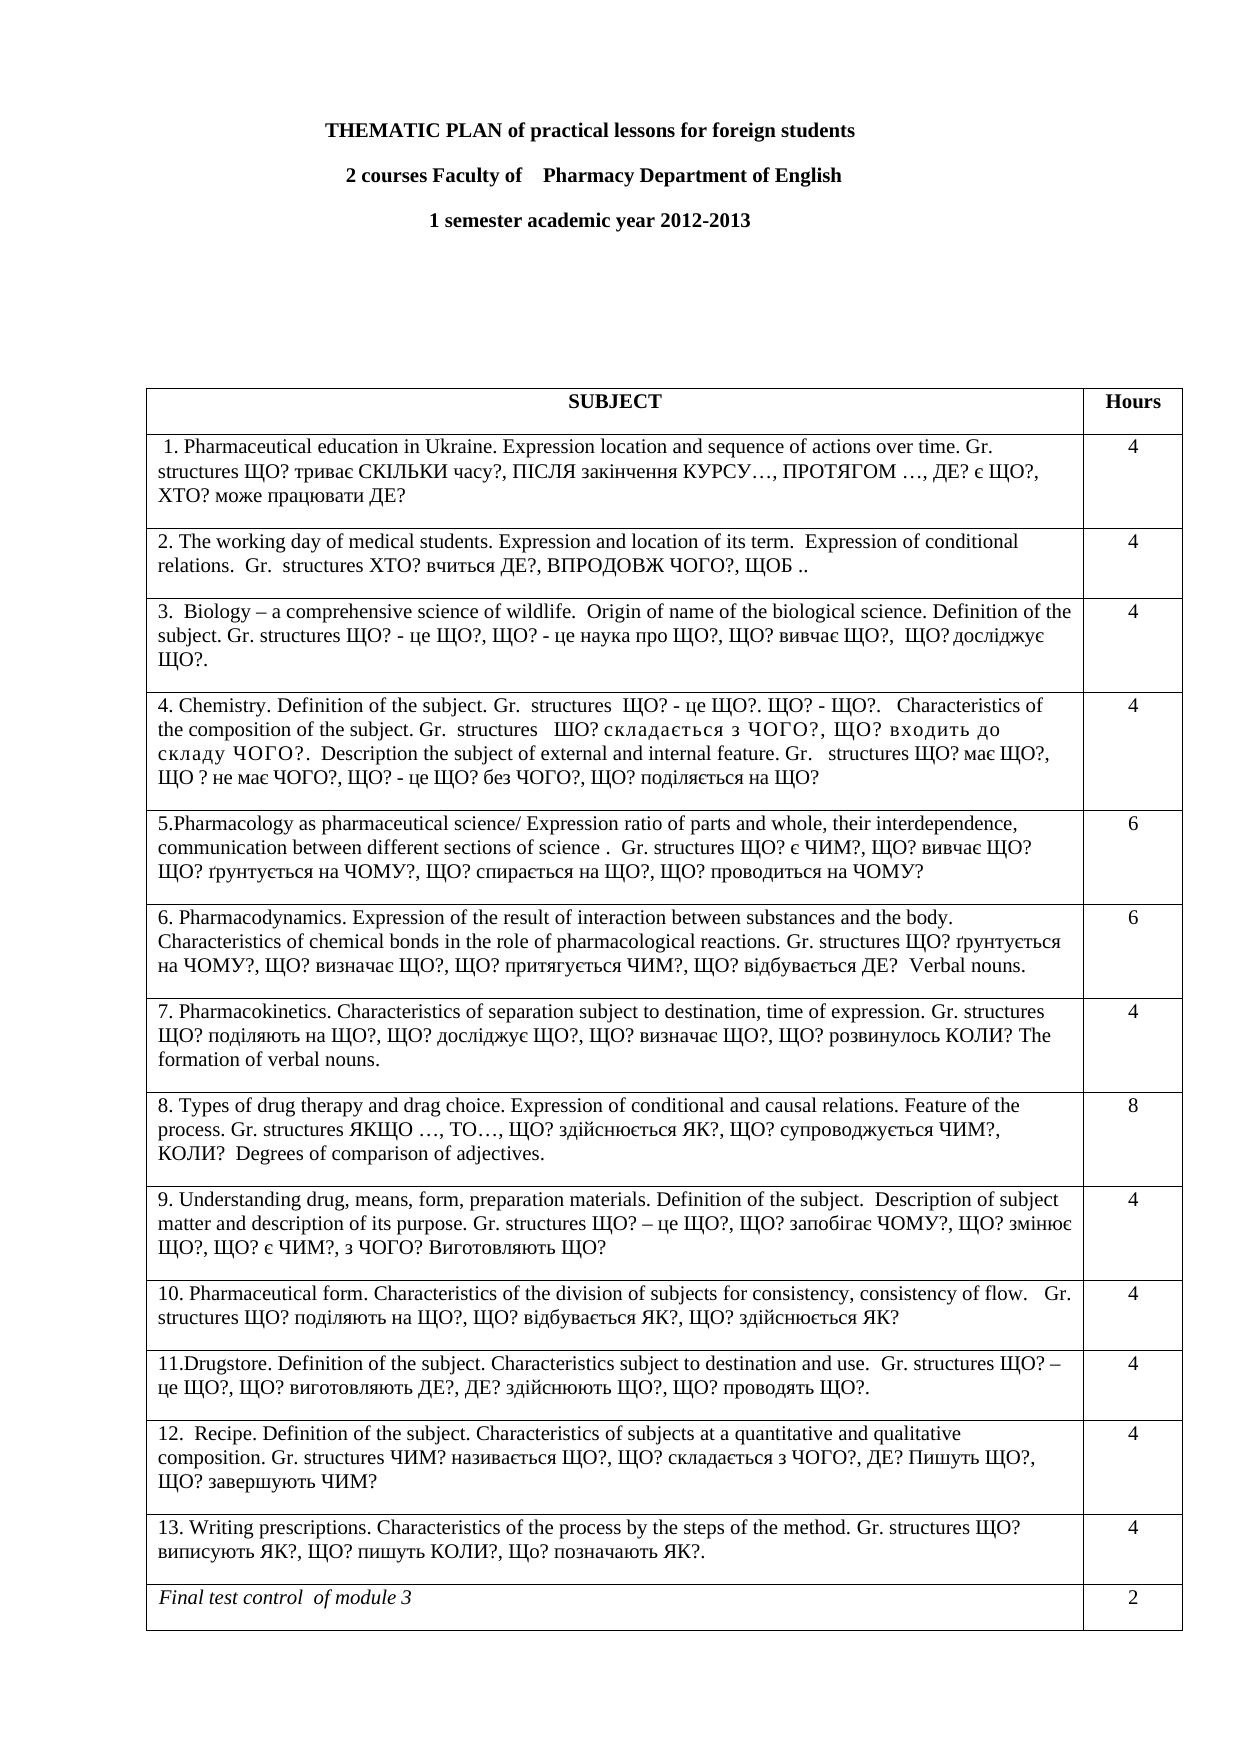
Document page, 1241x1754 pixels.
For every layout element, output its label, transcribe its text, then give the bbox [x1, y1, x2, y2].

table_cell 11.Drugstore. Definition of the subject. Characteristics subject to destination and use. Gr. structures ЩО? – це ЩО?, ЩО? виготовляють ДЕ?, ДЕ? здійснюють ЩО?, ЩО? проводять ЩО?. [147, 1351, 1083, 1420]
table_cell 2. The working day of medical students. Expression and location of its term. Expression of conditional relations. Gr. structures ХТО? вчиться ДЕ?, ВПРОДОВЖ ЧОГО?, ЩОБ .. [147, 529, 1083, 597]
table_cell 6 [1084, 905, 1182, 998]
text 1 semester academic year 2012-2013 [251, 208, 1152, 232]
table_cell 4 [1084, 1515, 1182, 1584]
table_cell 13. Writing prescriptions. Characteristics of the process by the steps of the method. Gr. structures ЩО? виписують ЯК?, ЩО? пишуть КОЛИ?, Що? позначають ЯК?. [147, 1515, 1083, 1584]
table_cell 9. Understanding drug, means, form, preparation materials. Definition of the subject. Description of subject matter and description of its purpose. Gr. structures ЩО? – це ЩО?, ЩО? запобігає ЧОМУ?, ЩО? змінює ЩО?, ЩО? є ЧИМ?, з ЧОГО? Виготовляють ЩО? [147, 1187, 1083, 1280]
table_cell 4 [1084, 599, 1182, 692]
table_cell 4 [1084, 1187, 1182, 1280]
table_cell 1. Pharmaceutical education in Ukraine. Expression location and sequence of actions over time. Gr. structures ЩО? триває СКІЛЬКИ часу?, ПІСЛЯ закінчення КУРСУ…, ПРОТЯГОМ …, ДЕ? є ЩО?, ХТО? може працювати ДЕ? [147, 435, 1083, 527]
table_cell 4 [1084, 435, 1182, 527]
table_cell 10. Pharmaceutical form. Characteristics of the division of subjects for consistency, consistency of flow. Gr. structures ЩО? поділяють на ЩО?, ЩО? відбувається ЯК?, ЩО? здійснюється ЯК? [147, 1281, 1083, 1350]
table_cell Final test control of module 3 [147, 1585, 1083, 1630]
table_cell 5.Pharmacology as pharmaceutical science/ Expression ratio of parts and whole, their interdependence, communication between different sections of science . Gr. structures ЩО? є ЧИМ?, ЩО? вивчає ЩО? ЩО? ґрунтується на ЧОМУ?, ЩО? спирається на ЩО?, ЩО? проводиться на ЧОМУ? [147, 811, 1083, 904]
table_header Hours [1084, 389, 1182, 433]
table_cell 4 [1084, 529, 1182, 597]
table_cell 8. Types of drug therapy and drag choice. Expression of conditional and causal relations. Feature of the process. Gr. structures ЯКЩО …, ТО…, ЩО? здійснюється ЯК?, ЩО? супроводжується ЧИМ?, КОЛИ? Degrees of comparison of adjectives. [147, 1093, 1083, 1186]
table_cell 4 [1084, 1281, 1182, 1350]
table_cell 4 [1084, 1351, 1182, 1420]
table_cell 3. Biology – a comprehensive science of wildlife. Origin of name of the biological science. Definition of the subject. Gr. structures ЩО? - це ЩО?, ЩО? - це наука про ЩО?, ЩО? вивчає ЩО?, ЩО? досліджує ЩО?. [147, 599, 1083, 692]
table_cell 4 [1084, 999, 1182, 1092]
table_cell 4 [1084, 1421, 1182, 1514]
table_cell 2 [1084, 1585, 1182, 1630]
text 2 courses Faculty of Pharmacy Department of English [251, 163, 1152, 187]
table_cell 6. Pharmacodynamics. Expression of the result of interaction between substances and the body. Characteristics of chemical bonds in the role of pharmacological reactions. Gr. structures ЩО? ґрунтується на ЧОМУ?, ЩО? визначає ЩО?, ЩО? притягується ЧИМ?, ЩО? відбувається ДЕ? Verbal nouns. [147, 905, 1083, 998]
table_cell 4 [1084, 693, 1182, 810]
table_cell 12. Recipe. Definition of the subject. Characteristics of subjects at a quantitative and qualitative composition. Gr. structures ЧИМ? називається ЩО?, ЩО? складається з ЧОГО?, ДЕ? Пишуть ЩО?, ЩО? завершують ЧИМ? [147, 1421, 1083, 1514]
text THEMATIC PLAN of practical lessons for foreign students [251, 118, 1152, 142]
table_cell 8 [1084, 1093, 1182, 1186]
table_header SUBJECT [147, 389, 1083, 433]
table_cell 4. Chemistry. Definition of the subject. Gr. structures ЩО? - це ЩО?. ЩО? - ЩО?. Characteristics of the composition of the subject. Gr. structures ШО? складається з ЧОГО?, ЩО? входить до складу ЧОГО?. Description the subject of external and internal feature. Gr. structures ЩО? має ЩО?, ЩО ? не має ЧОГО?, ЩО? - це ЩО? без ЧОГО?, ЩО? поділяється на ЩО? [147, 693, 1083, 810]
table_cell 7. Pharmacokinetics. Characteristics of separation subject to destination, time of expression. Gr. structures ЩО? поділяють на ЩО?, ЩО? досліджує ЩО?, ЩО? визначає ЩО?, ЩО? розвинулось КОЛИ? The formation of verbal nouns. [147, 999, 1083, 1092]
table_cell 6 [1084, 811, 1182, 904]
